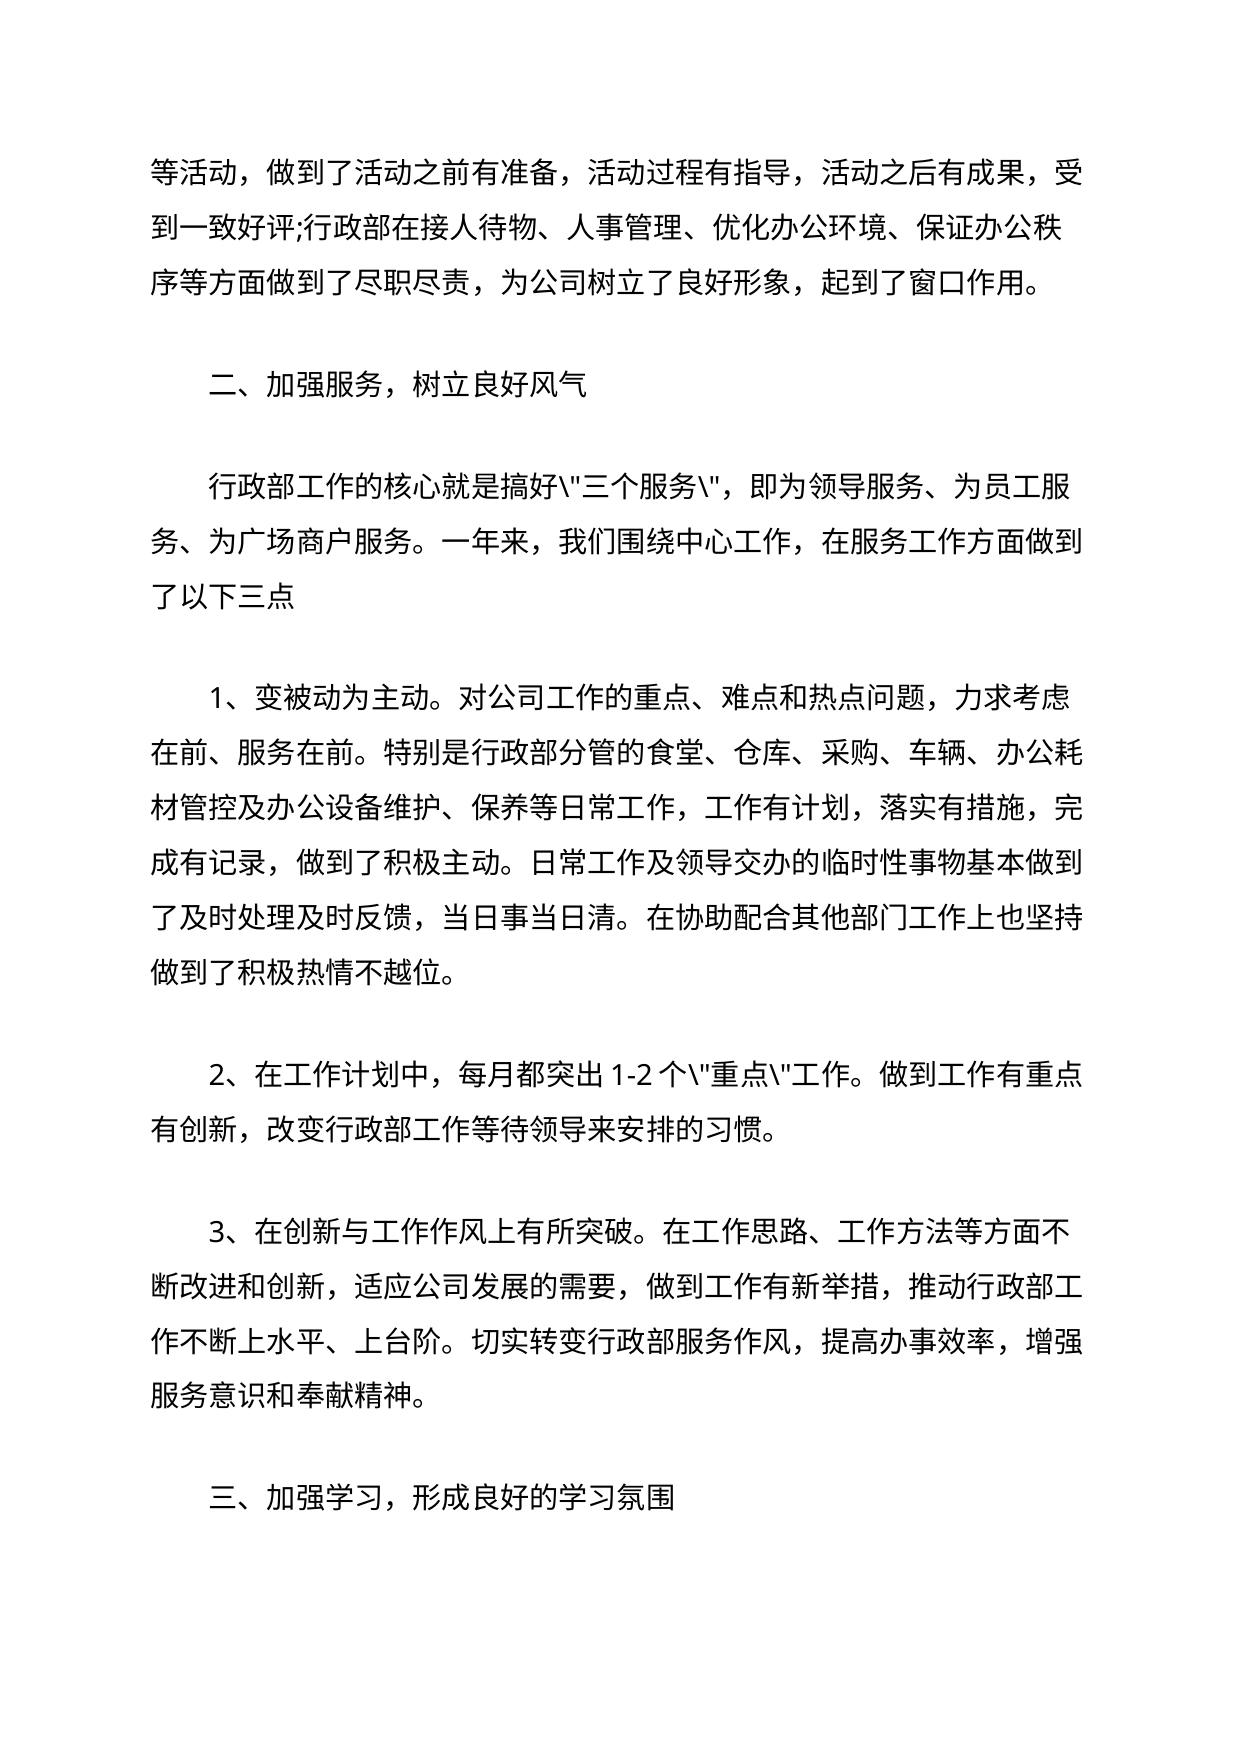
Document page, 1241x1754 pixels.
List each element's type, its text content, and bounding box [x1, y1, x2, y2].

text 二、加强服务，树立良好风气 [150, 362, 1090, 404]
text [150, 150, 1090, 302]
text 2、在工作计划中，每月都突出1-2个\"重点\"工作。做到工作有重点有创新，改变行政部工作等待领导来安排的习惯。 [150, 1051, 1090, 1149]
text 1、变被动为主动。对公司工作的重点、难点和热点问题，力求考虑在前、服务在前。特别是行政部分管的食堂、仓库、采购、车辆、办公耗材管控及办公设备维护、保养等日常工作，工作有计划，落实有措施，完成有记录，做到了积极主动。日常工作及领导交办的临时性事物基本做到了及时处理及时反馈，当日事当日清。在协助配合其他部门工作上也坚持做到了积极热情不越位。 [150, 675, 1090, 992]
text 3、在创新与工作作风上有所突破。在工作思路、工作方法等方面不断改进和创新，适应公司发展的需要，做到工作有新举措，推动行政部工作不断上水平、上台阶。切实转变行政部服务作风，提高办事效率，增强服务意识和奉献精神。 [150, 1208, 1090, 1415]
text 三、加强学习，形成良好的学习氛围 [150, 1475, 1090, 1517]
text 行政部工作的核心就是搞好\"三个服务\"，即为领导服务、为员工服务、为广场商户服务。一年来，我们围绕中心工作，在服务工作方面做到了以下三点 [150, 463, 1090, 616]
